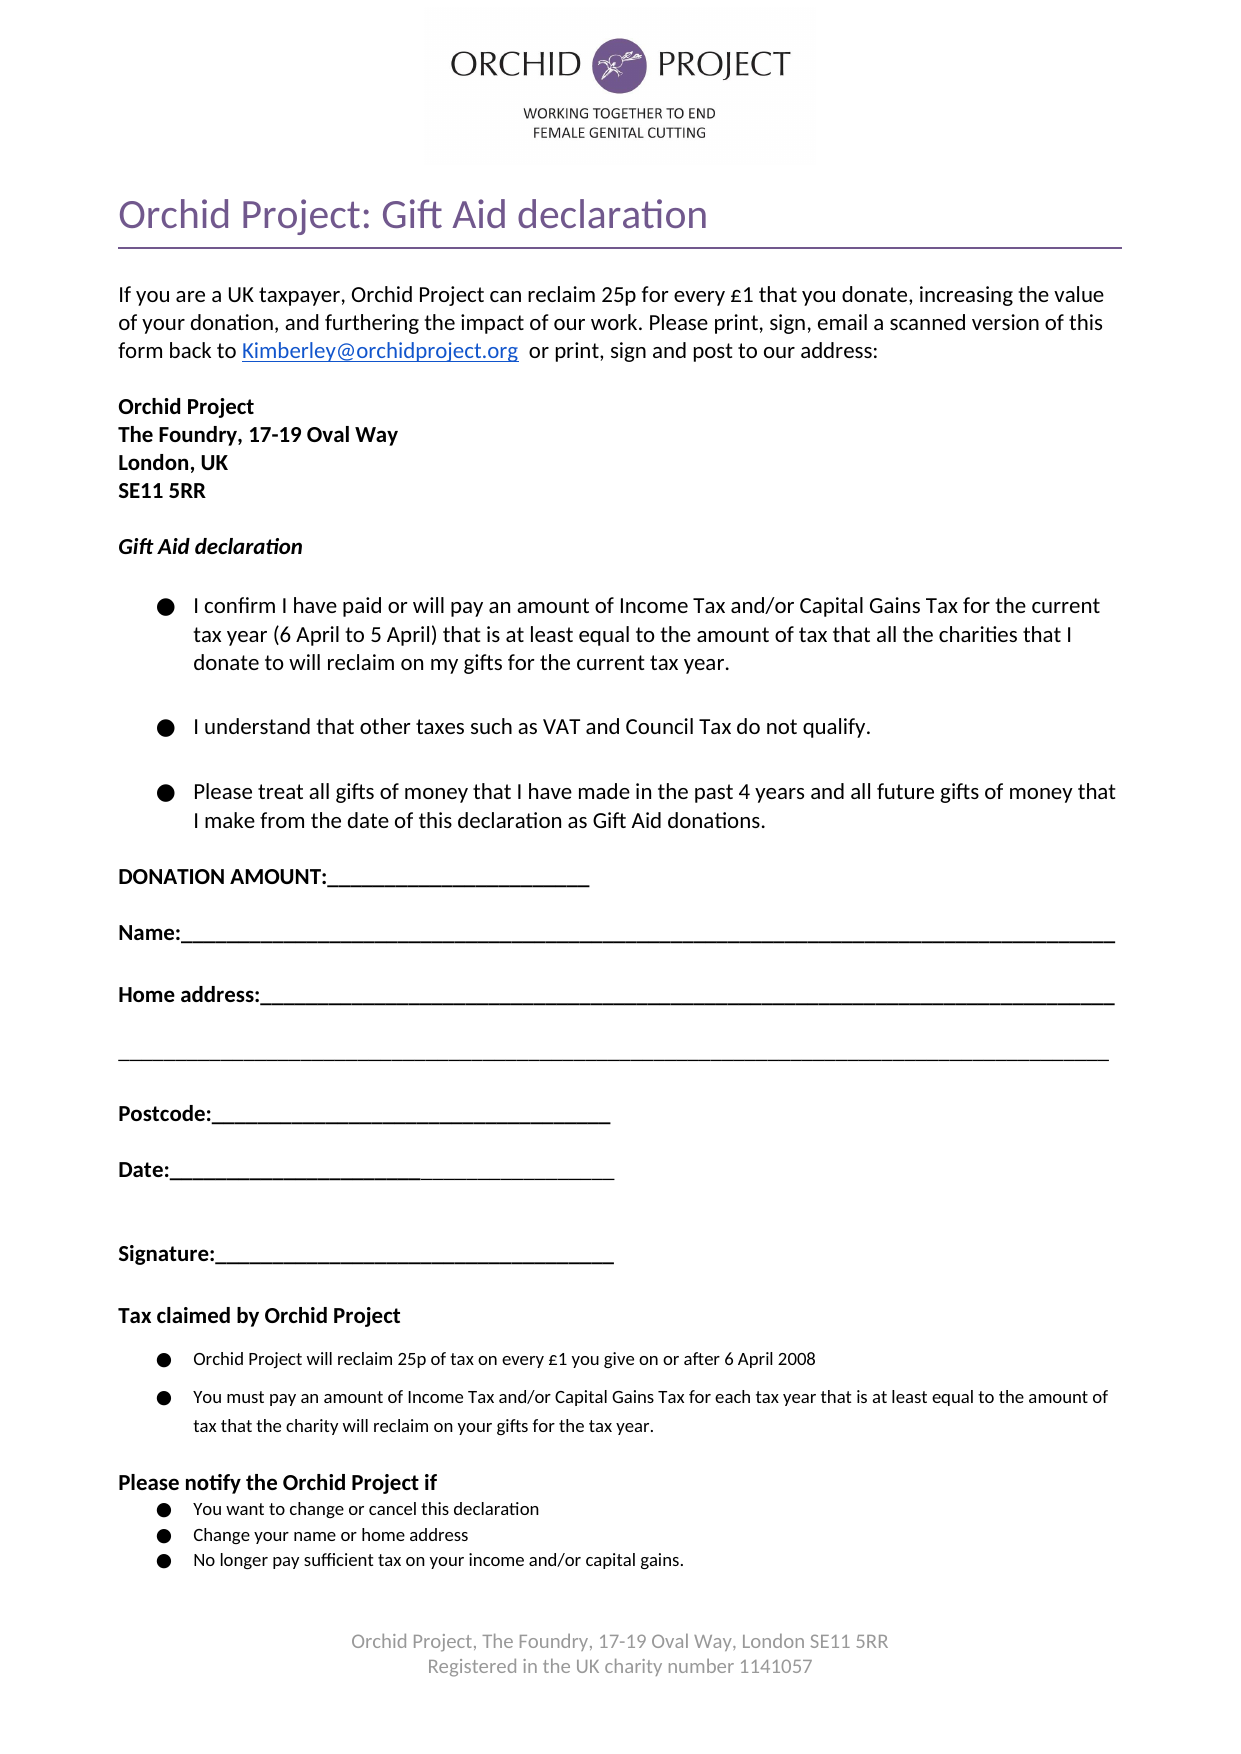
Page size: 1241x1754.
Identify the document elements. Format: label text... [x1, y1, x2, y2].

text Tax claimed by Orchid Project [118, 1301, 1122, 1329]
list No longer pay sufficient tax on your income and/or capital gains. [156, 1547, 1122, 1572]
text Orchid Project [118, 392, 1122, 420]
text SE11 5RR [118, 476, 1122, 504]
list I understand that other taxes such as VAT and Council Tax do not qualify. [156, 710, 1122, 775]
text _______________________________________________________________________________________ [118, 1037, 1122, 1065]
text Signature:___________________________________ [118, 1239, 1122, 1267]
list You want to change or cancel this declaration [156, 1496, 1122, 1521]
text Please notify the Orchid Project if [118, 1468, 1122, 1496]
text Name:__________________________________________________________________________________ [118, 918, 1122, 981]
text The Foundry, 17-19 Oval Way [118, 420, 1122, 448]
title Orchid Project: Gift Aid declaration [118, 188, 1122, 247]
text London, UK [118, 448, 1122, 476]
list Please treat all gifts of money that I have made in the past 4 years and all future gifts of money that I make from the date of this declaration as Gift Aid donations. [156, 775, 1122, 834]
text Date:_______________________________________ [118, 1155, 1122, 1183]
list Change your name or home address [156, 1521, 1122, 1547]
text Gift Aid declaration [118, 532, 1122, 561]
text Home address:___________________________________________________________________________ [118, 981, 1122, 1009]
list Orchid Project will reclaim 25p of tax on every £1 you give on or after 6 April 2008 [156, 1337, 1122, 1376]
text If you are a UK taxpayer, Orchid Project can reclaim 25p for every £1 that you donate, increasing the value of your donation, and furthering the impact of our work. Please print, sign, email a scanned version of this form back to Kimberley@orchidproject.org or print, sign and post to our address: [118, 280, 1122, 364]
list I confirm I have paid or will pay an amount of Income Tax and/or Capital Gains Tax for the current tax year (6 April to 5 April) that is at least equal to the amount of tax that all the charities that I donate to will reclaim on my gifts for the current tax year. [156, 588, 1122, 710]
list You must pay an amount of Income Tax and/or Capital Gains Tax for each tax year that is at least equal to the amount of tax that the charity will reclaim on your gifts for the tax year. [156, 1376, 1122, 1437]
text DONATION AMOUNT:_______________________ [118, 862, 1122, 891]
text Postcode:___________________________________ [118, 1099, 1122, 1127]
picture [424, 7, 817, 165]
